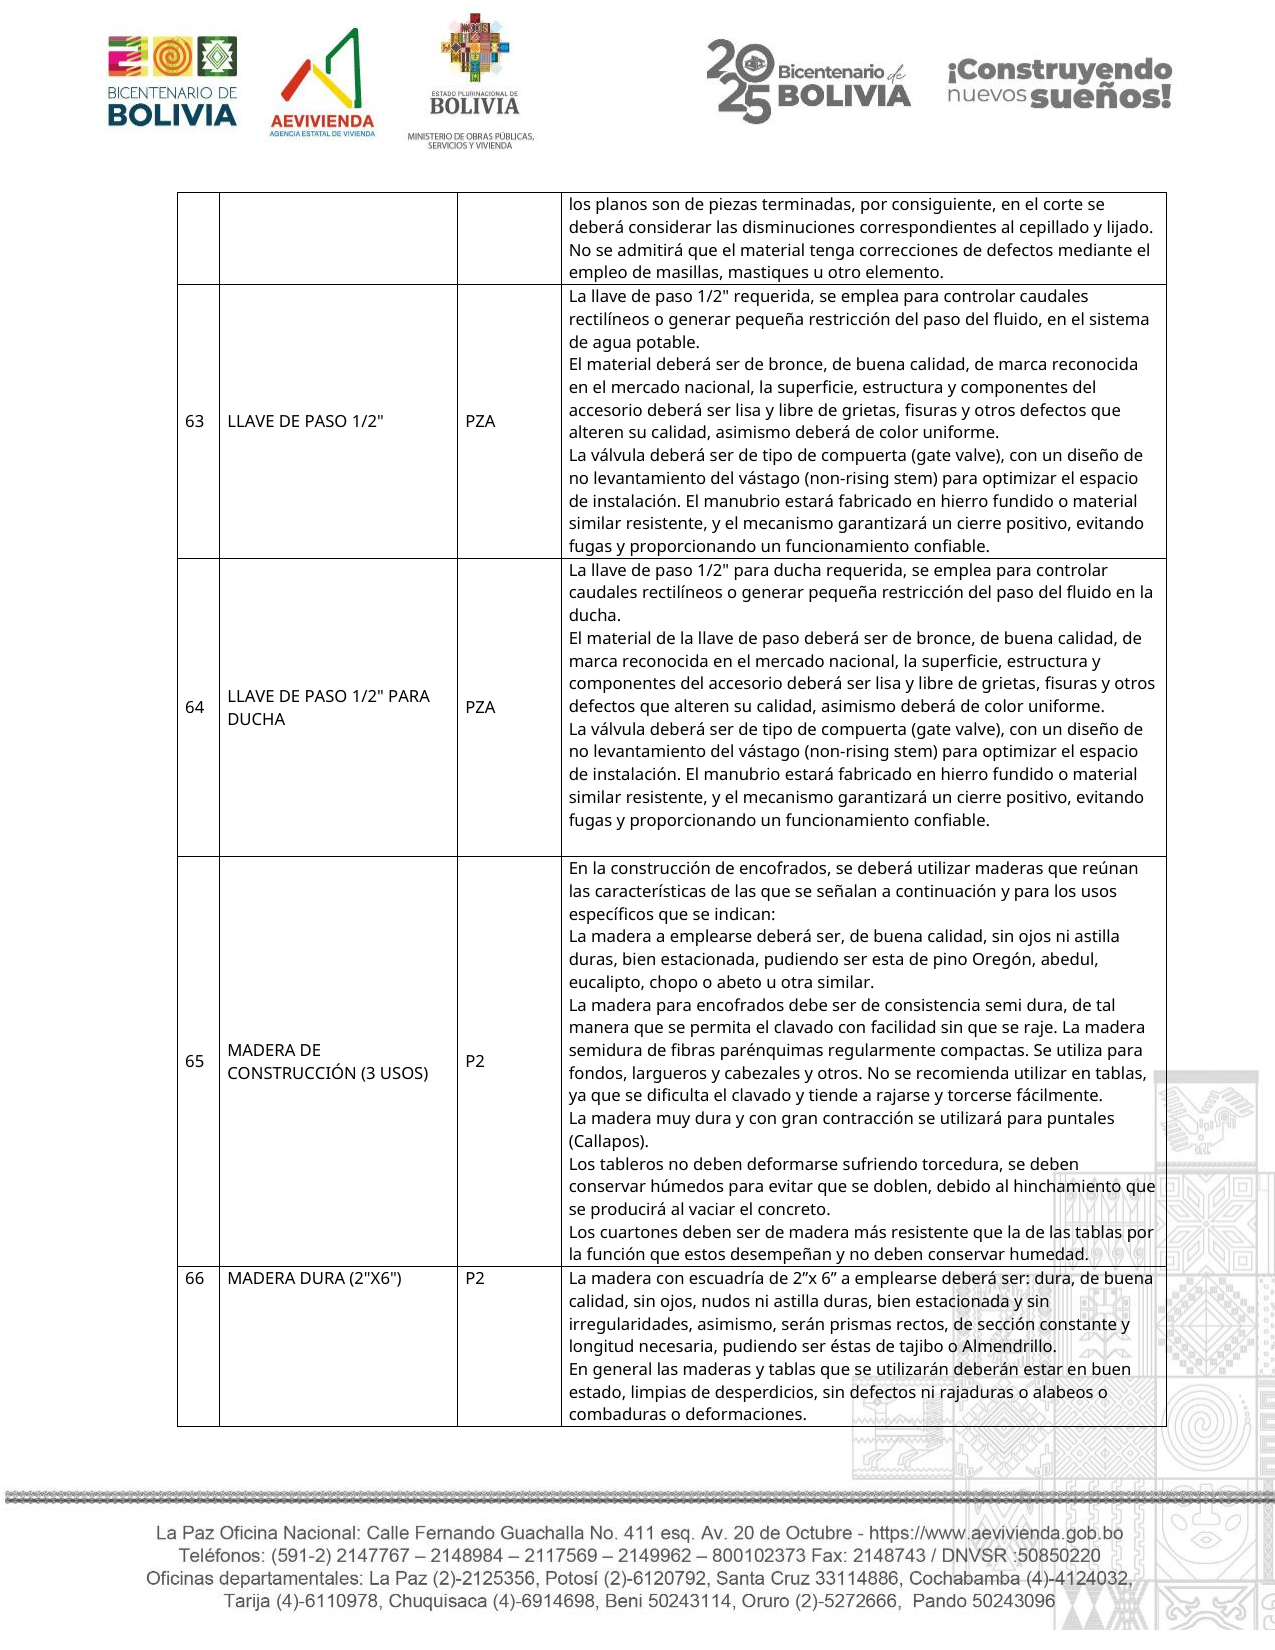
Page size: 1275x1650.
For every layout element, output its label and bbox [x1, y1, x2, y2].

picture [1, 0, 1275, 1631]
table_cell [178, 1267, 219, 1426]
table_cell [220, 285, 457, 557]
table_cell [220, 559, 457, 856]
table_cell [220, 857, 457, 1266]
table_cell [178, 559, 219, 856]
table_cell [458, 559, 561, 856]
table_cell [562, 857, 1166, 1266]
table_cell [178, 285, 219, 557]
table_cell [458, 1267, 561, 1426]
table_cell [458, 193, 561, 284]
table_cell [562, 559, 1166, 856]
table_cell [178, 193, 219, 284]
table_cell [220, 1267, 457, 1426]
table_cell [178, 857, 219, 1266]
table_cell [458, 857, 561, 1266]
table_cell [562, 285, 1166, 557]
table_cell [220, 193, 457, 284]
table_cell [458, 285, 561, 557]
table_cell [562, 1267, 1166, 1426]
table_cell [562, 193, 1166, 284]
